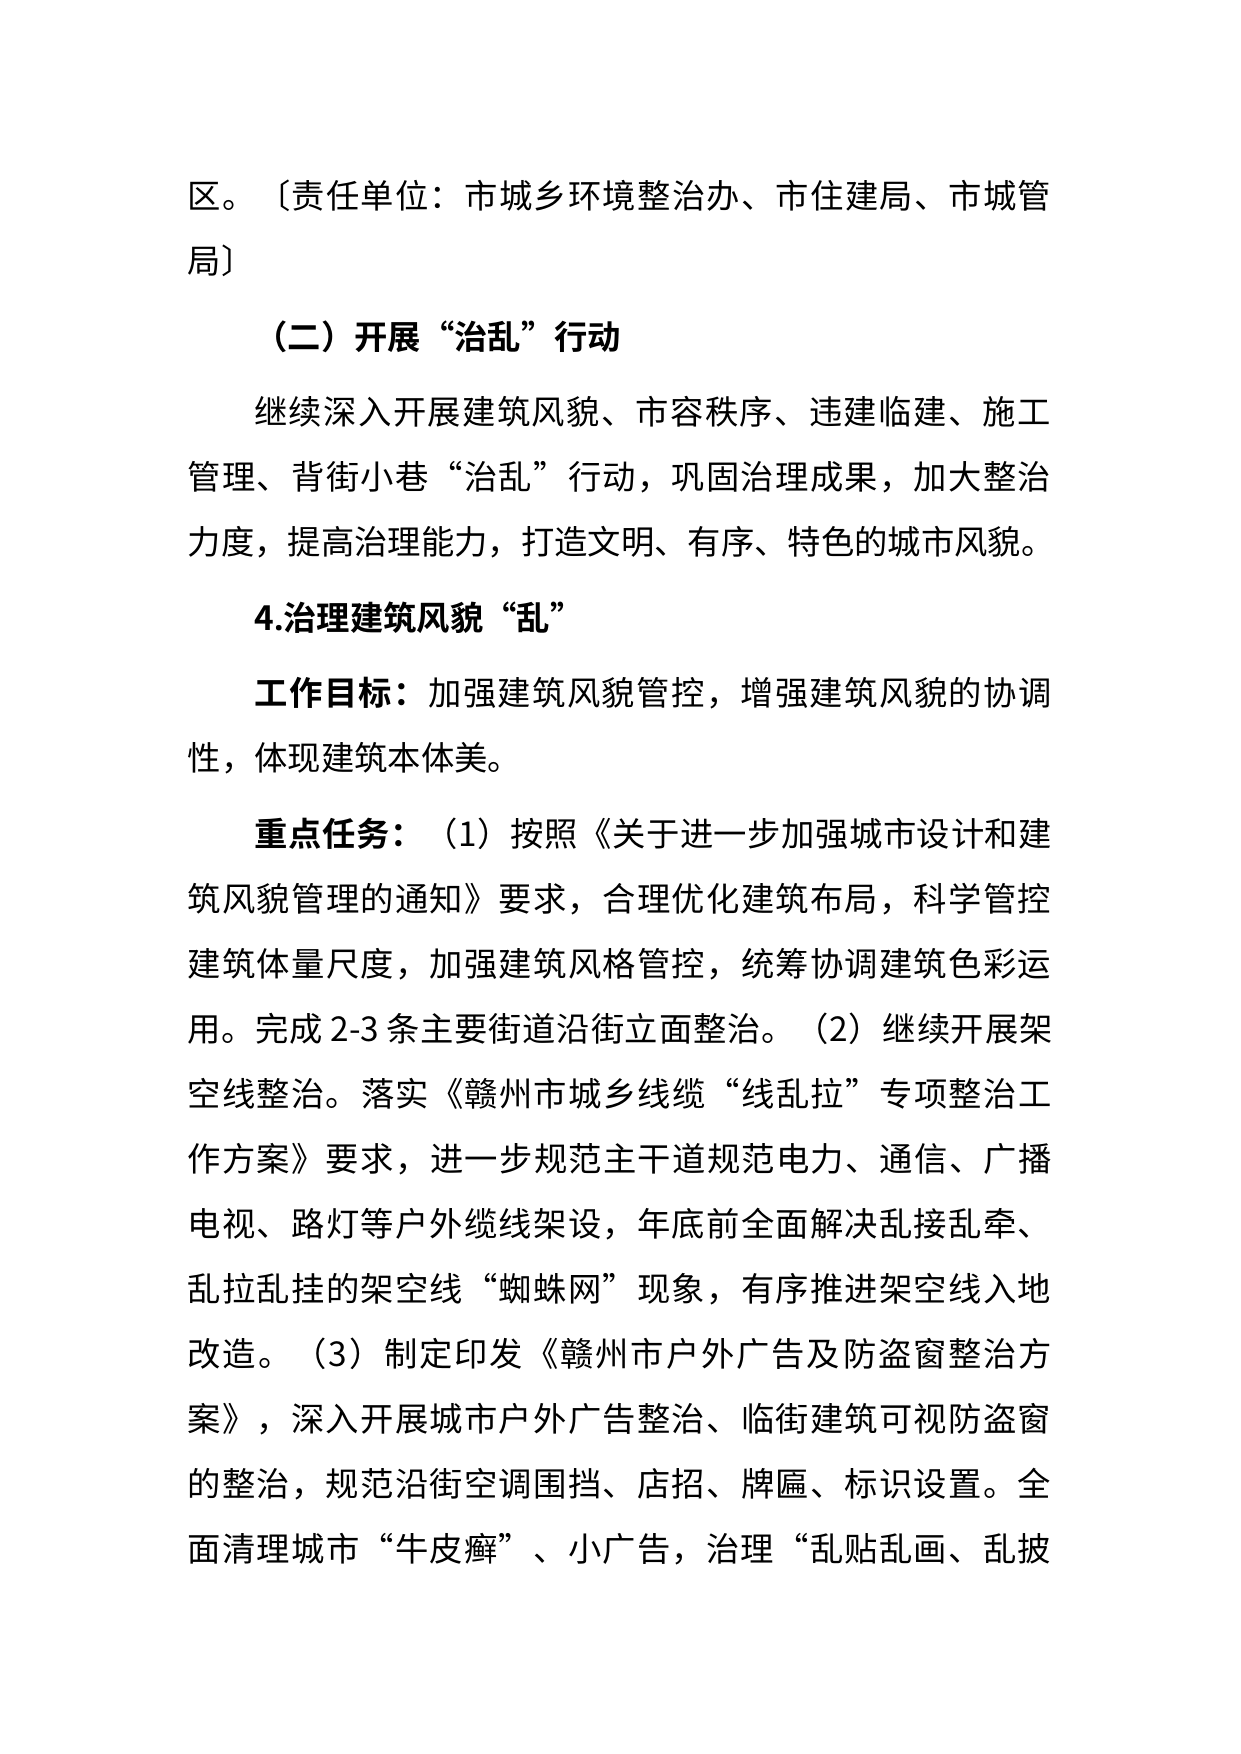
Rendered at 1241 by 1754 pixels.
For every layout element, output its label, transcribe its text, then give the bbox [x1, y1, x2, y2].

text 工作目标：加强建筑风貌管控，增强建筑风貌的协调性，体现建筑本体美。 [187, 659, 1053, 789]
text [187, 162, 1053, 292]
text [187, 799, 1053, 1579]
text 继续深入开展建筑风貌、市容秩序、违建临建、施工管理、背街小巷“治乱”行动，巩固治理成果，加大整治力度，提高治理能力，打造文明、有序、特色的城市风貌。 [187, 378, 1053, 573]
text （二）开展“治乱”行动 [187, 302, 1053, 367]
text 4.治理建筑风貌“乱” [187, 583, 1053, 648]
